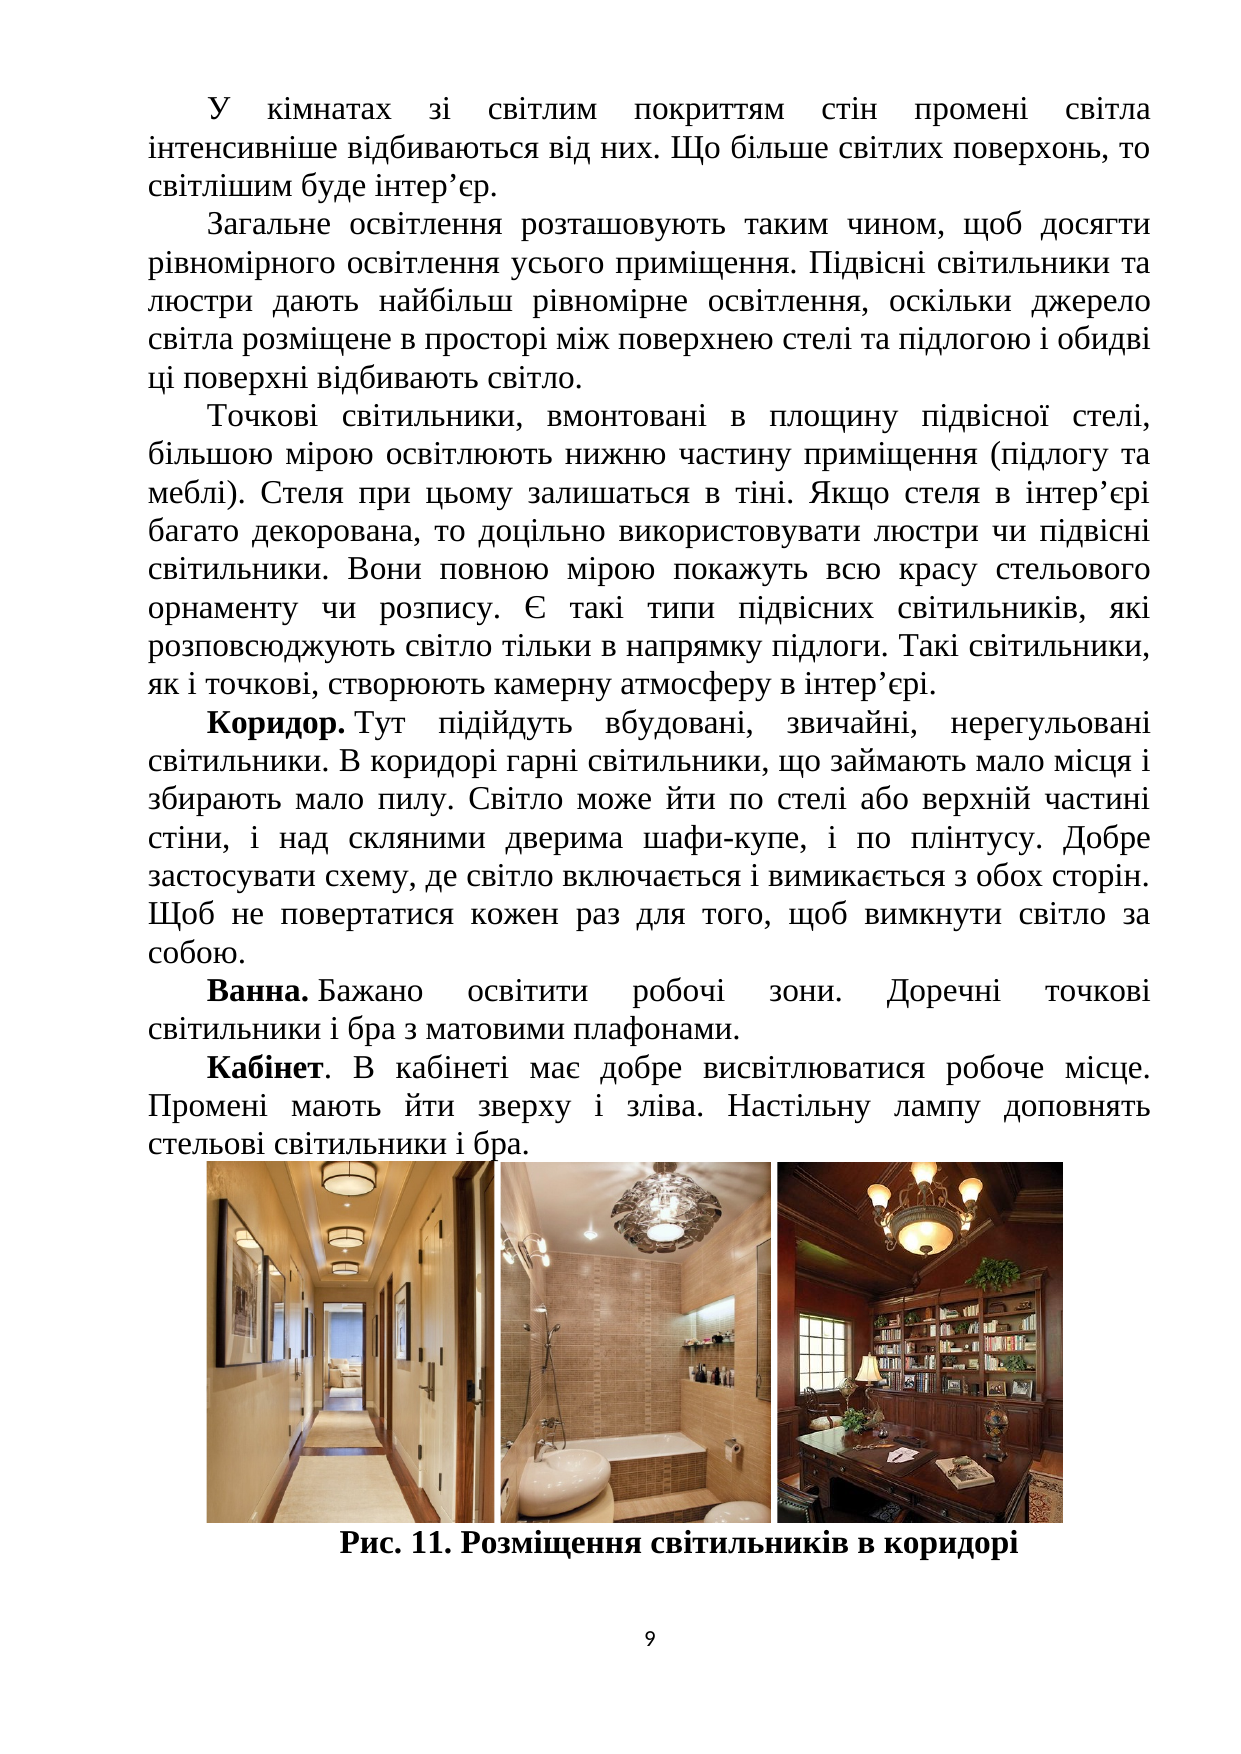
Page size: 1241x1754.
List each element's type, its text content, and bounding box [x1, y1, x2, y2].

picture [500, 1162, 771, 1523]
text Ванна. Бажано освітити робочі зони. Доречні точкові світильники і бра з матовими плафонами. [148, 970, 1152, 1047]
picture [206, 1161, 495, 1523]
picture [777, 1162, 1063, 1523]
text Коридор. Тут підійдуть вбудовані, звичайні, нерегульовані світильники. В коридорі гарні світильники, що займають мало місця і збирають мало пилу. Світло може йти по стелі або верхній частині стіни, і над скляними дверима шафи-купе, і по плінтусу. Добре застосувати схему, де світло включається і вимикається з обох сторін. Щоб не повертатися кожен раз для того, щоб вимкнути світло за собою. [148, 702, 1152, 970]
text Рис. 11. Розміщення світильників в коридорі [148, 1523, 1152, 1561]
text Точкові світильники, вмонтовані в площину підвісної стелі, більшою мірою освітлюють нижню частину приміщення (підлогу та меблі). Стеля при цьому залишаться в тіні. Якщо стеля в інтер’єрі багато декорована, то доцільно використовувати люстри чи підвісні світильники. Вони повною мірою покажуть всю красу стельового орнаменту чи розпису. Є такі типи підвісних світильників, які розповсюджують світло тільки в напрямку підлоги. Такі світильники, як і точкові, створюють камерну атмосферу в інтер’єрі. [148, 395, 1152, 702]
text Загальне освітлення розташовують таким чином, щоб досягти рівномірного освітлення усього приміщення. Підвісні світильники та люстри дають найбільш рівномірне освітлення, оскільки джерело світла розміщене в просторі між поверхнею стелі та підлогою і обидві ці поверхні відбивають світло. [148, 203, 1152, 395]
text У кімнатах зі світлим покриттям стін промені світла інтенсивніше відбиваються від них. Що більше світлих поверхонь, то світлішим буде інтер’єр. [148, 88, 1152, 203]
text Кабінет. В кабінеті має добре висвітлюватися робоче місце. Промені мають йти зверху і зліва. Настільну лампу доповнять стельові світильники і бра. [148, 1047, 1152, 1162]
